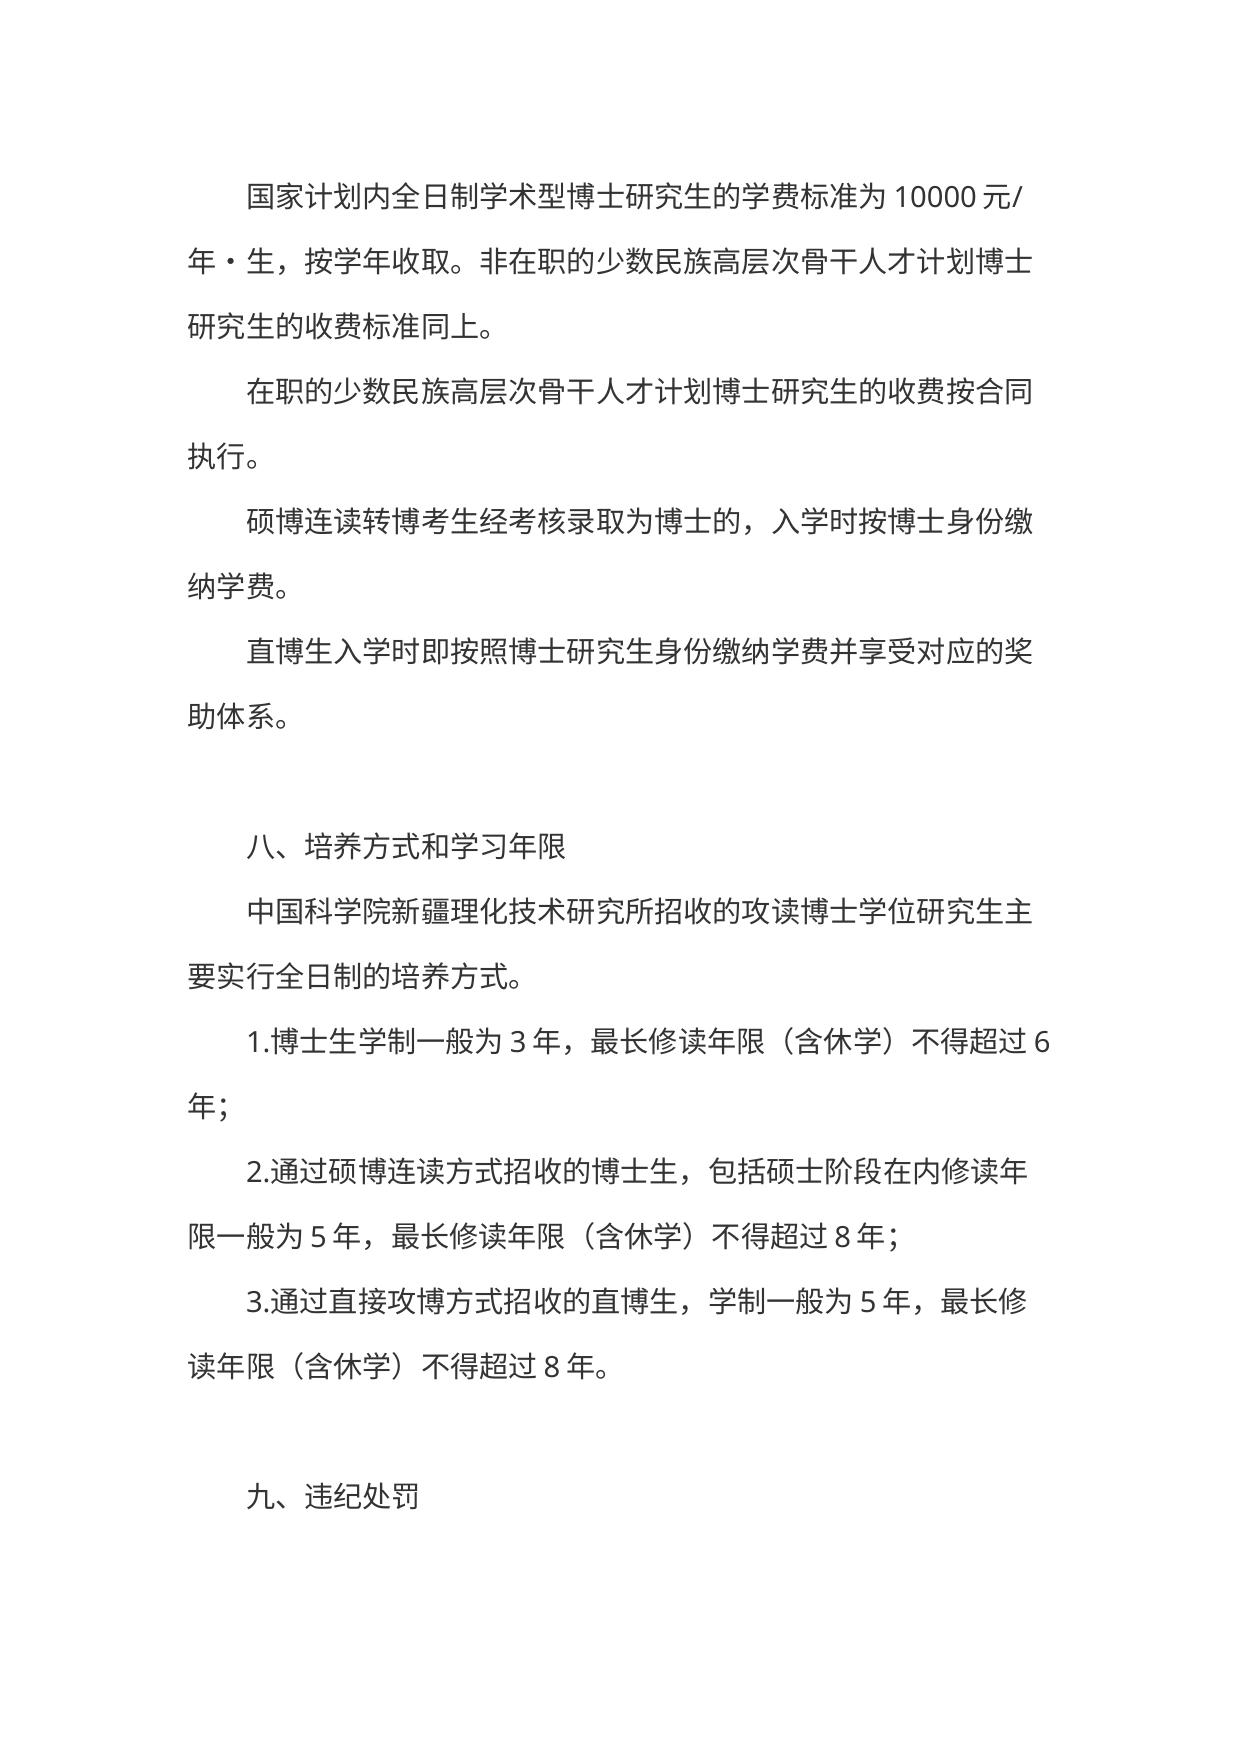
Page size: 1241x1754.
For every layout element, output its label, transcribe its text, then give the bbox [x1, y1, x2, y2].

text 硕博连读转博考生经考核录取为博士的，入学时按博士身份缴纳学费。 [187, 487, 1053, 617]
text 1.博士生学制一般为3年，最长修读年限（含休学）不得超过6年； [187, 1007, 1053, 1137]
text 国家计划内全日制学术型博士研究生的学费标准为10000元/年•生，按学年收取。非在职的少数民族高层次骨干人才计划博士研究生的收费标准同上。 [187, 162, 1053, 357]
text 3.通过直接攻博方式招收的直博生，学制一般为5年，最长修读年限（含休学）不得超过8年。 [187, 1267, 1053, 1397]
text 八、培养方式和学习年限 [187, 812, 1053, 877]
text 2.通过硕博连读方式招收的博士生，包括硕士阶段在内修读年限一般为5年，最长修读年限（含休学）不得超过8年； [187, 1137, 1053, 1267]
text 在职的少数民族高层次骨干人才计划博士研究生的收费按合同执行。 [187, 357, 1053, 487]
text 中国科学院新疆理化技术研究所招收的攻读博士学位研究生主要实行全日制的培养方式。 [187, 877, 1053, 1007]
text 九、违纪处罚 [187, 1462, 1053, 1527]
text 直博生入学时即按照博士研究生身份缴纳学费并享受对应的奖助体系。 [187, 617, 1053, 747]
